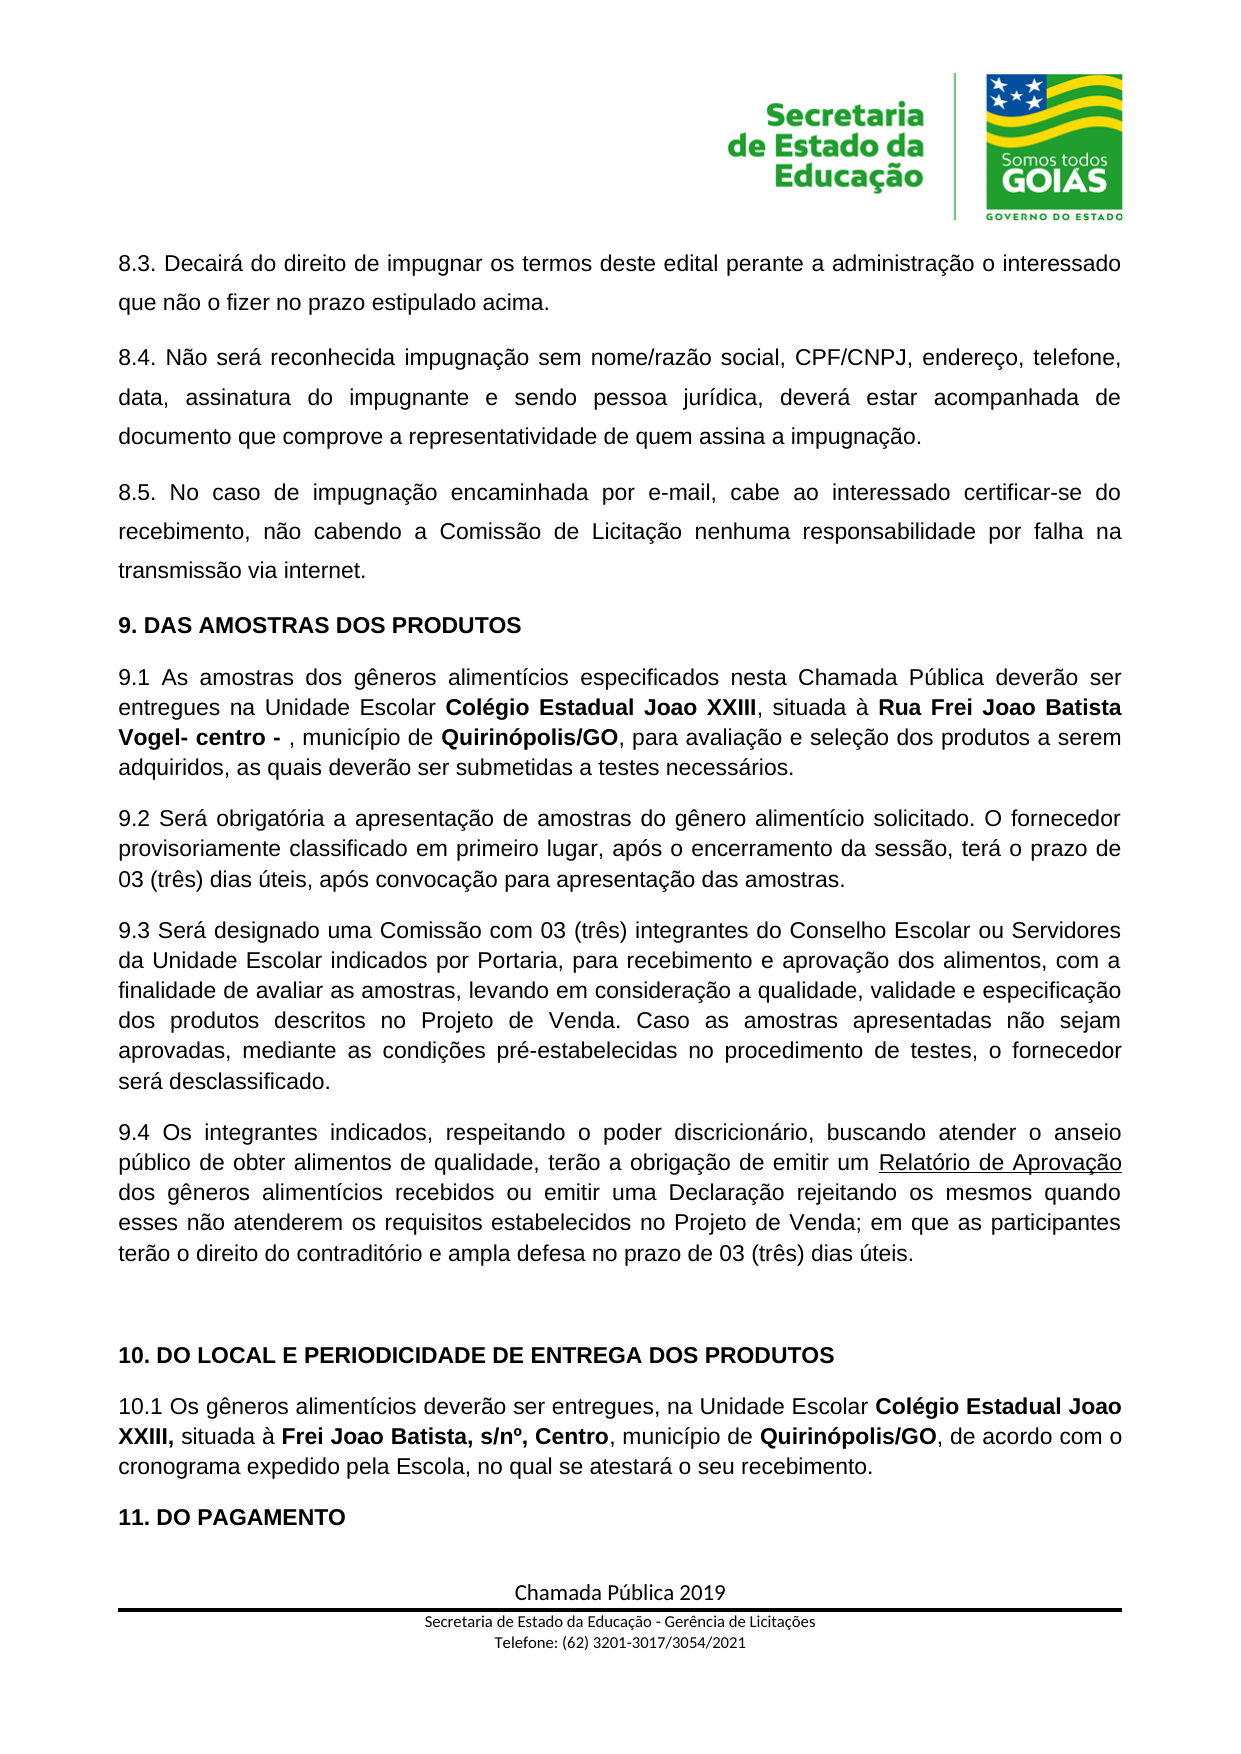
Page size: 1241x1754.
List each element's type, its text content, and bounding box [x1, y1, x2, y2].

text 9. DAS AMOSTRAS DOS PRODUTOS [118, 612, 1028, 639]
text 10. DO LOCAL E PERIODICIDADE DE ENTREGA DOS PRODUTOS [118, 1342, 1118, 1368]
text 9.4 Os integrantes indicados, respeitando o poder discricionário, buscando atender o anseio público de obter alimentos de qualidade, terão a obrigação de emitir um Relatório de Aprovação dos gêneros alimentícios recebidos ou emitir uma Declaração rejeitando os mesmos quando esses não atenderem os requisitos estabelecidos no Projeto de Venda; em que as participantes terão o direito do contraditório e ampla defesa no prazo de 03 (três) dias úteis. [118, 1119, 1122, 1266]
text 9.3 Será designado uma Comissão com 03 (três) integrantes do Conselho Escolar ou Servidores da Unidade Escolar indicados por Portaria, para recebimento e aprovação dos alimentos, com a finalidade de avaliar as amostras, levando em consideração a qualidade, validade e especificação dos produtos descritos no Projeto de Venda. Caso as amostras apresentadas não sejam aprovadas, mediante as condições pré-estabelecidas no procedimento de testes, o fornecedor será desclassificado. [118, 917, 1122, 1094]
picture [727, 73, 1123, 222]
text 11. DO PAGAMENTO [118, 1504, 1122, 1531]
text 8.5. No caso de impugnação encaminhada por e-mail, cabe ao interessado certificar-se do recebimento, não cabendo a Comissão de Licitação nenhuma responsabilidade por falha na transmissão via internet. [118, 478, 1122, 584]
text 9.2 Será obrigatória a apresentação de amostras do gênero alimentício solicitado. O fornecedor provisoriamente classificado em primeiro lugar, após o encerramento da sessão, terá o prazo de 03 (três) dias úteis, após convocação para apresentação das amostras. [118, 805, 1122, 892]
text 9.1 As amostras dos gêneros alimentícios especificados nesta Chamada Pública deverão ser entregues na Unidade Escolar Colégio Estadual Joao XXIII, situada à Rua Frei Joao Batista Vogel- centro - , município de Quirinópolis/GO, para avaliação e seleção dos produtos a serem adquiridos, as quais deverão ser submetidas a testes necessários. [118, 663, 1122, 781]
text 8.3. Decairá do direito de impugnar os termos deste edital perante a administração o interessado que não o fizer no prazo estipulado acima. [118, 250, 1122, 316]
text 8.4. Não será reconhecida impugnação sem nome/razão social, CPF/CNPJ, endereço, telefone, data, assinatura do impugnante e sendo pessoa jurídica, deverá estar acompanhada de documento que comprove a representatividade de quem assina a impugnação. [118, 344, 1122, 450]
text 10.1 Os gêneros alimentícios deverão ser entregues, na Unidade Escolar Colégio Estadual Joao XXIII, situada à Frei Joao Batista, s/nº, Centro, município de Quirinópolis/GO, de acordo com o cronograma expedido pela Escola, no qual se atestará o seu recebimento. [118, 1393, 1122, 1479]
